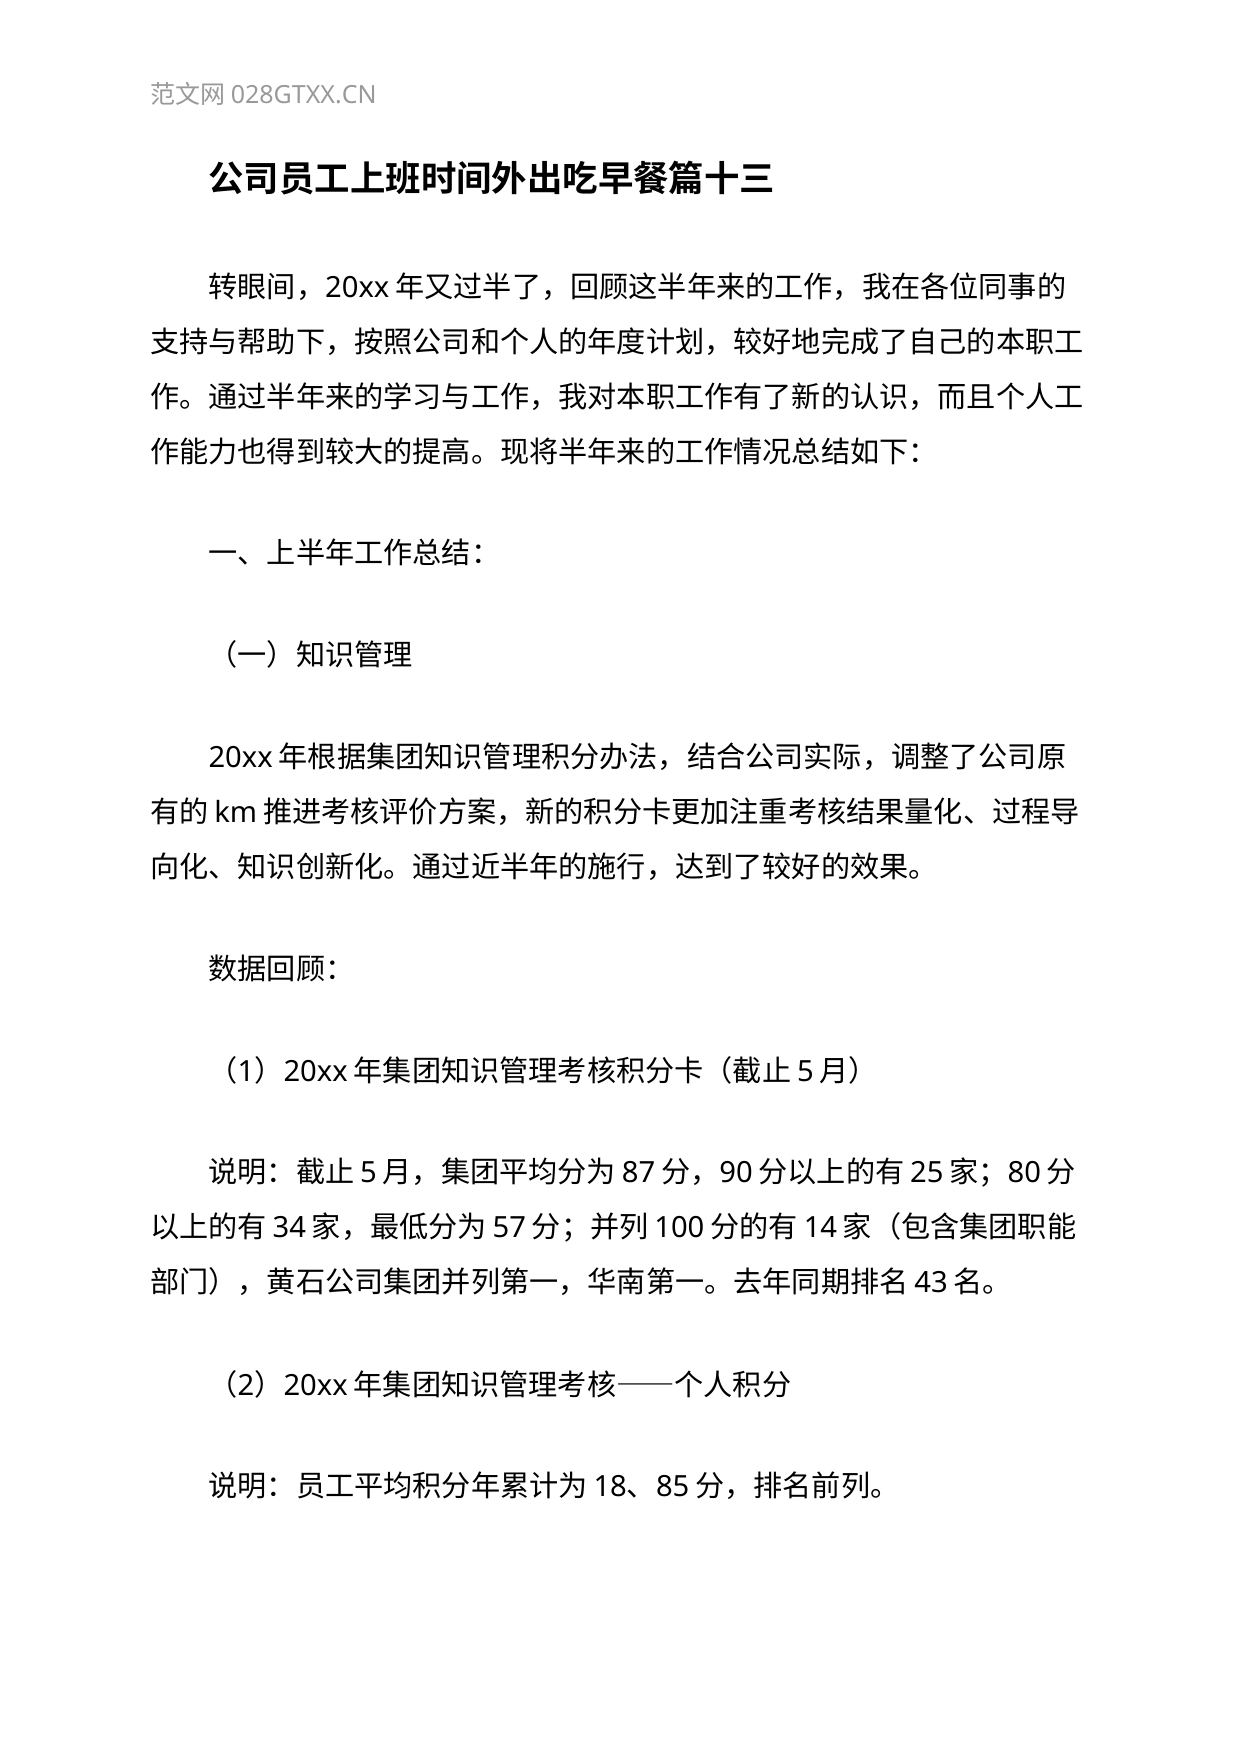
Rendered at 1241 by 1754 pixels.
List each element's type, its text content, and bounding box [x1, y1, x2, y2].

text 说明：截止5月，集团平均分为87分，90分以上的有25家；80分以上的有34家，最低分为57分；并列100分的有14家（包含集团职能部门），黄石公司集团并列第一，华南第一。去年同期排名43名。 [150, 1149, 1090, 1301]
text （1）20xx年集团知识管理考核积分卡（截止5月） [150, 1047, 1090, 1089]
text 一、上半年工作总结： [150, 530, 1090, 572]
text 说明：员工平均积分年累计为18、85分，排名前列。 [150, 1463, 1090, 1505]
text （2）20xx年集团知识管理考核——个人积分 [150, 1361, 1090, 1403]
text （一）知识管理 [150, 632, 1090, 674]
text 转眼间，20xx年又过半了，回顾这半年来的工作，我在各位同事的支持与帮助下，按照公司和个人的年度计划，较好地完成了自己的本职工作。通过半年来的学习与工作，我对本职工作有了新的认识，而且个人工作能力也得到较大的提高。现将半年来的工作情况总结如下： [150, 263, 1090, 471]
text 数据回顾： [150, 945, 1090, 988]
text 20xx年根据集团知识管理积分办法，结合公司实际，调整了公司原有的km推进考核评价方案，新的积分卡更加注重考核结果量化、过程导向化、知识创新化。通过近半年的施行，达到了较好的效果。 [150, 733, 1090, 886]
text 公司员工上班时间外出吃早餐篇十三 [150, 150, 1090, 201]
